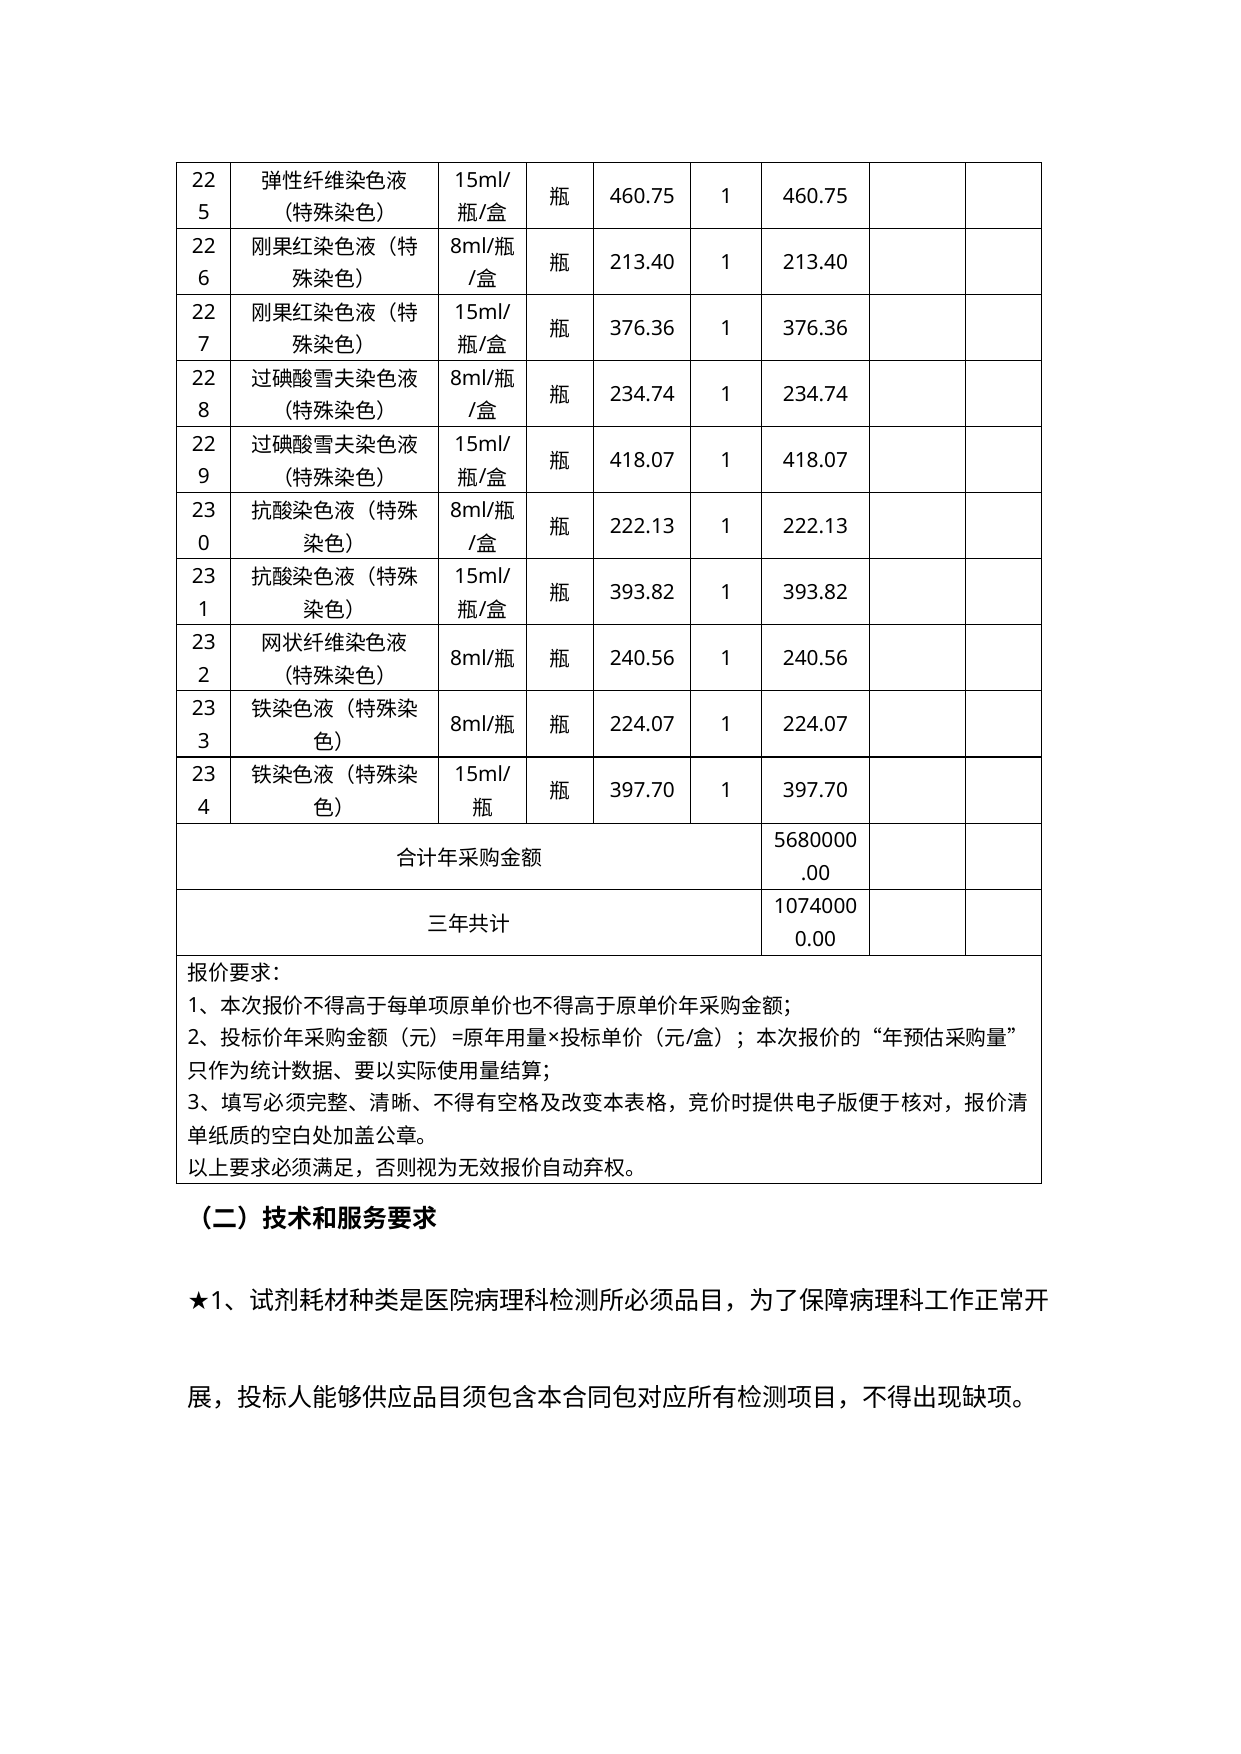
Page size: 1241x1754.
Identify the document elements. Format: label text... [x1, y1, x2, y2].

list （二）技术和服务要求 [187, 1184, 1053, 1249]
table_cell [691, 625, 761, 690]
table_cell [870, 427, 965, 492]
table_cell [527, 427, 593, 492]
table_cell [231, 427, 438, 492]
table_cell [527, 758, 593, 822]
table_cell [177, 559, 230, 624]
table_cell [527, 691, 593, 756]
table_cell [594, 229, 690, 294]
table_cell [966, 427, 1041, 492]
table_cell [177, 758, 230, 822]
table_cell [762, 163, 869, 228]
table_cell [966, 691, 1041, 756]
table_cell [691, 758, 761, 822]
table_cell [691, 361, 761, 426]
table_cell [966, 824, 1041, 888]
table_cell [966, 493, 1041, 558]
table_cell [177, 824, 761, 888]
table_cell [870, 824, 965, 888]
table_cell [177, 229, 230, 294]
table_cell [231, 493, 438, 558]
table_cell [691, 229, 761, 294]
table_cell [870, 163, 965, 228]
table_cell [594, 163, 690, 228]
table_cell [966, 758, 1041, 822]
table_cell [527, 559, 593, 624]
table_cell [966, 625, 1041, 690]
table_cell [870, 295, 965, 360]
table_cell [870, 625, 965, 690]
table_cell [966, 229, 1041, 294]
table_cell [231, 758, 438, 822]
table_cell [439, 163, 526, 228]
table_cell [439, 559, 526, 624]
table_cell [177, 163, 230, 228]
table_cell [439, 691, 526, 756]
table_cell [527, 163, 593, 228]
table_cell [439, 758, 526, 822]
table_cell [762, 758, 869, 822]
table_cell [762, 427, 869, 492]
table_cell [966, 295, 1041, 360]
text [187, 1267, 1053, 1430]
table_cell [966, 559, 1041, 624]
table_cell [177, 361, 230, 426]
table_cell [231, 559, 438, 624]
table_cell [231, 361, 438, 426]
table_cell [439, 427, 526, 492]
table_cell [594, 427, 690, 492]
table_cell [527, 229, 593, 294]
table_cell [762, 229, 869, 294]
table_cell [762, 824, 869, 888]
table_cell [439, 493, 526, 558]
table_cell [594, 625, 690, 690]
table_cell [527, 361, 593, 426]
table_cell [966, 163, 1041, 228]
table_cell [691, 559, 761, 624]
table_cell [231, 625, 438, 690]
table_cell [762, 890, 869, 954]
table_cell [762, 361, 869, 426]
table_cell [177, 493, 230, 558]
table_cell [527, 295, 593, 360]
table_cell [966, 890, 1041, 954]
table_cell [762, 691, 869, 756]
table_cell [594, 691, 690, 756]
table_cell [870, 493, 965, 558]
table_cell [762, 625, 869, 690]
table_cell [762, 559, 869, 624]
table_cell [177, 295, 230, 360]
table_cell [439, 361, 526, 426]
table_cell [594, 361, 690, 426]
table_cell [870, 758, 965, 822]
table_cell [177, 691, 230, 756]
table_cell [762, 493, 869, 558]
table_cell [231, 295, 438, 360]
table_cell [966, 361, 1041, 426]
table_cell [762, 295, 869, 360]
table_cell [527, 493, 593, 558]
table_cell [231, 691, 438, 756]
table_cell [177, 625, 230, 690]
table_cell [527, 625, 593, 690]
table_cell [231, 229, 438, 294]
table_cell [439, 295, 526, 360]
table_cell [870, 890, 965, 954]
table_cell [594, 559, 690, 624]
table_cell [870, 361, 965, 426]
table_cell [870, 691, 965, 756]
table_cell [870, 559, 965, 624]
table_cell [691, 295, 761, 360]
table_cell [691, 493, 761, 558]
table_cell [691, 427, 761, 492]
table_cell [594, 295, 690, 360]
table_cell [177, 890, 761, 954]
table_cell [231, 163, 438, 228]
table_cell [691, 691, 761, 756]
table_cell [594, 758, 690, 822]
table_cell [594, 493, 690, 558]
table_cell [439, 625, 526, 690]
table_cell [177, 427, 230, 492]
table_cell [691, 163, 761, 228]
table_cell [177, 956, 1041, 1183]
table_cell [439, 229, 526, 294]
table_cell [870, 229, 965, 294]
